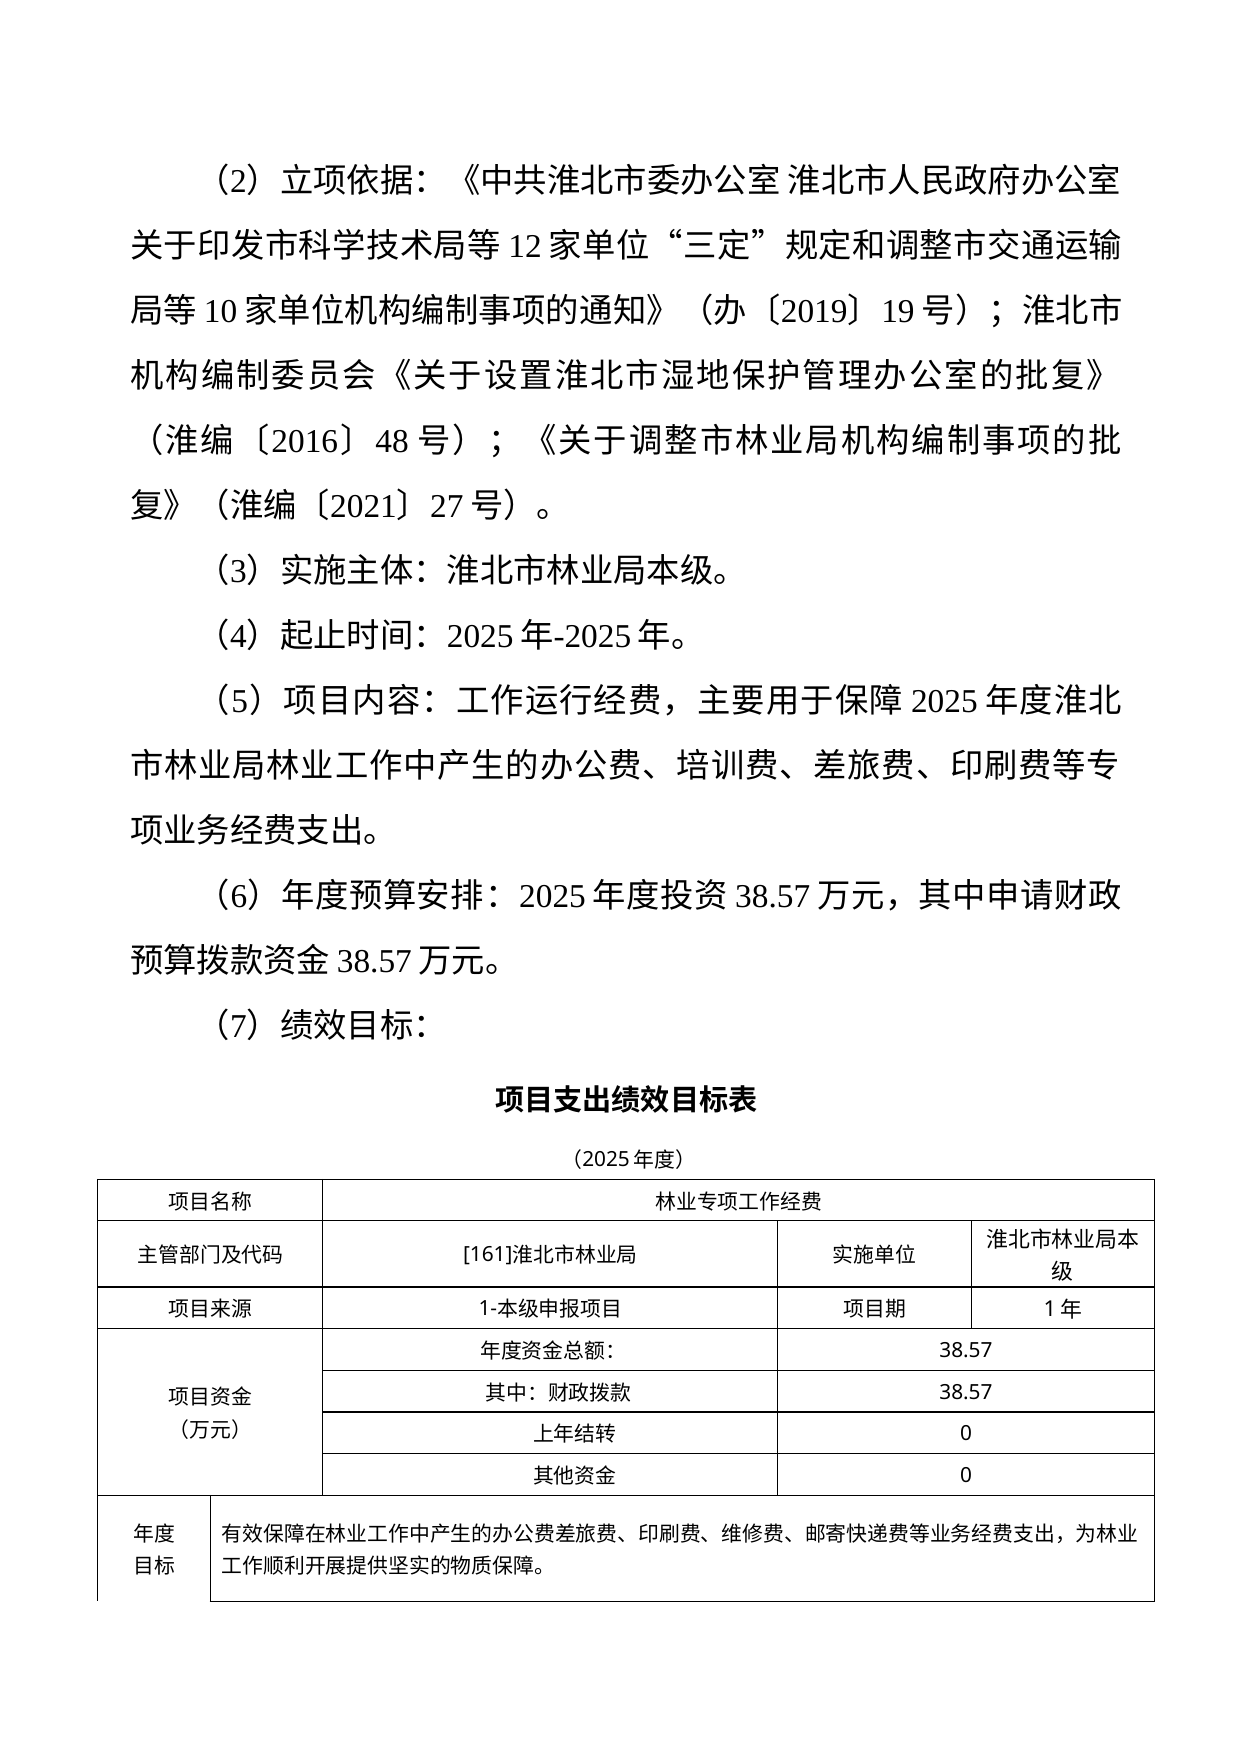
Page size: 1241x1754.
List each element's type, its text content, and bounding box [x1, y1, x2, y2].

table_cell 项目期 [778, 1288, 971, 1328]
text （2）立项依据：《中共淮北市委办公室 淮北市人民政府办公室关于印发市科学技术局等12家单位“三定”规定和调整市交通运输局等10家单位机构编制事项的通知》（办〔2019〕19号）；淮北市机构编制委员会《关于设置淮北市湿地保护管理办公室的批复》（淮编〔2016〕48号）；《关于调整市林业局机构编制事项的批复》（淮编〔2021〕27号）。 [130, 146, 1122, 536]
text （3）实施主体：淮北市林业局本级。 [130, 536, 1122, 601]
table_cell 1-本级申报项目 [323, 1288, 777, 1328]
table_cell 其中：财政拨款 [323, 1371, 777, 1411]
table_cell 项目资金 （万元） [98, 1329, 322, 1495]
table_header 项目支出绩效目标表 [98, 1056, 1154, 1139]
table_cell 林业专项工作经费 [323, 1180, 1154, 1220]
table_cell 年度 目标 [98, 1496, 210, 1601]
table_cell [161]淮北市林业局 [323, 1221, 777, 1286]
table_cell 上年结转 [323, 1413, 777, 1453]
table_cell 38.57 [778, 1371, 1154, 1411]
table_cell 0 [778, 1413, 1154, 1453]
table_cell 项目来源 [98, 1288, 322, 1328]
table_cell 0 [778, 1454, 1154, 1495]
table_cell 1年 [972, 1288, 1154, 1328]
table_cell 主管部门及代码 [98, 1221, 322, 1286]
table_cell （2025年度） [98, 1139, 1154, 1179]
table_cell 实施单位 [778, 1221, 971, 1286]
table_cell 年度资金总额： [323, 1329, 777, 1370]
table_cell 项目名称 [98, 1180, 322, 1220]
text （6）年度预算安排：2025年度投资38.57万元，其中申请财政预算拨款资金38.57万元。 [130, 861, 1122, 991]
text （7）绩效目标： [130, 991, 1122, 1056]
text （4）起止时间：2025年-2025年。 [130, 601, 1122, 666]
table_cell 有效保障在林业工作中产生的办公费差旅费、印刷费、维修费、邮寄快递费等业务经费支出，为林业工作顺利开展提供坚实的物质保障。 [211, 1496, 1154, 1601]
table_cell 38.57 [778, 1329, 1154, 1370]
table_cell 淮北市林业局本级 [972, 1221, 1154, 1286]
table_cell 其他资金 [323, 1454, 777, 1495]
text （5）项目内容：工作运行经费，主要用于保障2025年度淮北市林业局林业工作中产生的办公费、培训费、差旅费、印刷费等专项业务经费支出。 [130, 666, 1122, 861]
